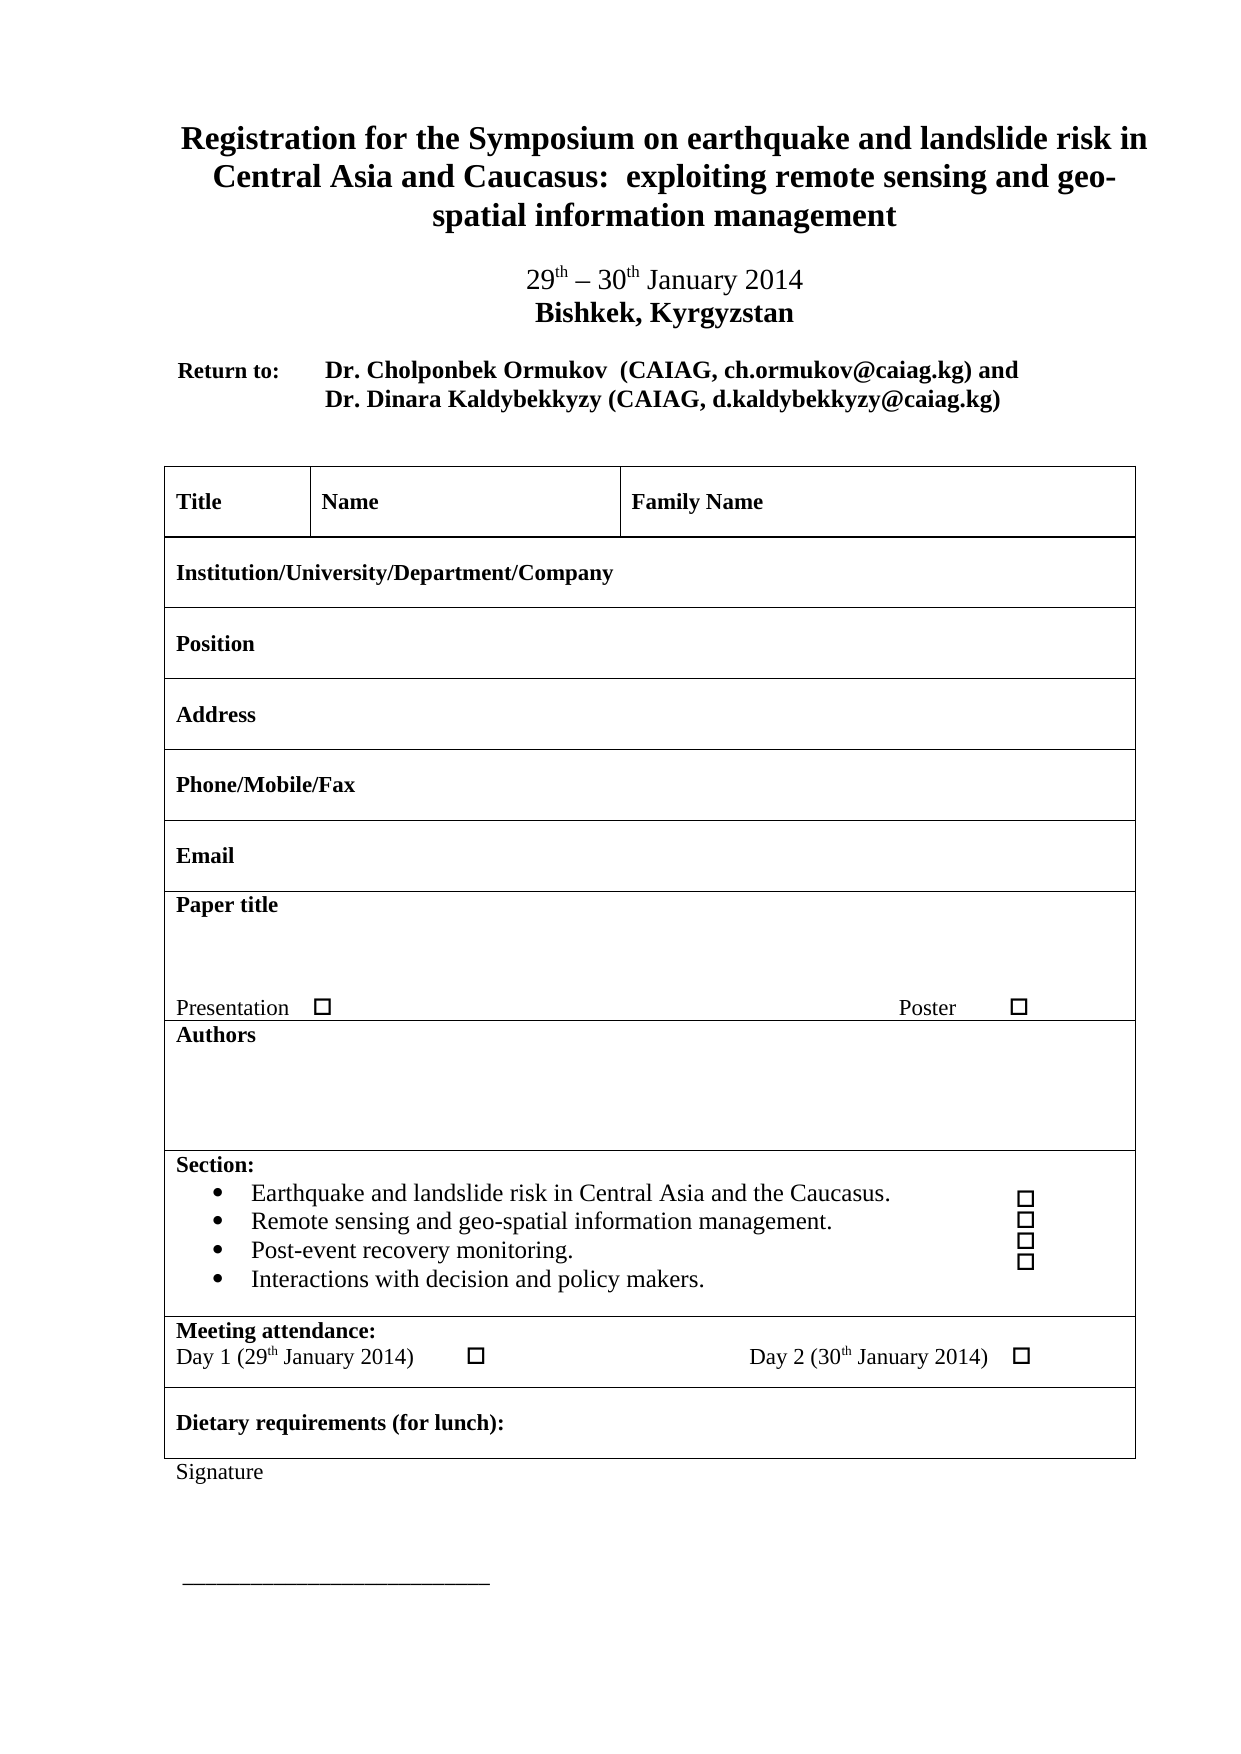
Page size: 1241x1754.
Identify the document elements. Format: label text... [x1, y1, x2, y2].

text Registration for the Symposium on earthquake and landslide risk in Central Asia and Caucasus: exploiting remote sensing and geo-spatial information management [177, 118, 1152, 233]
text 29th – 30th January 2014 [177, 262, 1152, 295]
text Return to: Dr. Cholponbek Ormukov (CAIAG, ch.ormukov@caiag.kg) and [177, 355, 1152, 384]
table_cell Dietary requirements (for lunch): [165, 1388, 1135, 1457]
table_cell Email [165, 821, 1135, 891]
table_cell Meeting attendance: Day 1 (29th January 2014) Day 2 (30th January 2014) [165, 1317, 1135, 1387]
text Dr. Dinara Kaldybekkyzy (CAIAG, d.kaldybekkyzy@caiag.kg) [177, 384, 1152, 413]
table_cell Institution/University/Department/Company [165, 538, 1135, 607]
table_cell Paper title Presentation Poster [165, 892, 1135, 1020]
table_header Family Name [621, 467, 1135, 536]
table_cell [1004, 1151, 1135, 1316]
table_cell Position [165, 608, 1135, 678]
text Signature [176, 1458, 1152, 1485]
table_cell Phone/Mobile/Fax [165, 750, 1135, 820]
table_cell Section: Earthquake and landslide risk in Central Asia and the Caucasus. Remote sensing and geo-spatial information management. Post-event recovery monitoring. Interactions with decision and policy makers. [165, 1151, 1004, 1316]
text ___________________________ [177, 1561, 1152, 1588]
table_cell Authors [165, 1021, 1135, 1150]
text Bishkek, Kyrgyzstan [177, 295, 1152, 329]
table_cell Address [165, 679, 1135, 749]
table_header Name [311, 467, 620, 536]
table_header Title [165, 467, 310, 536]
